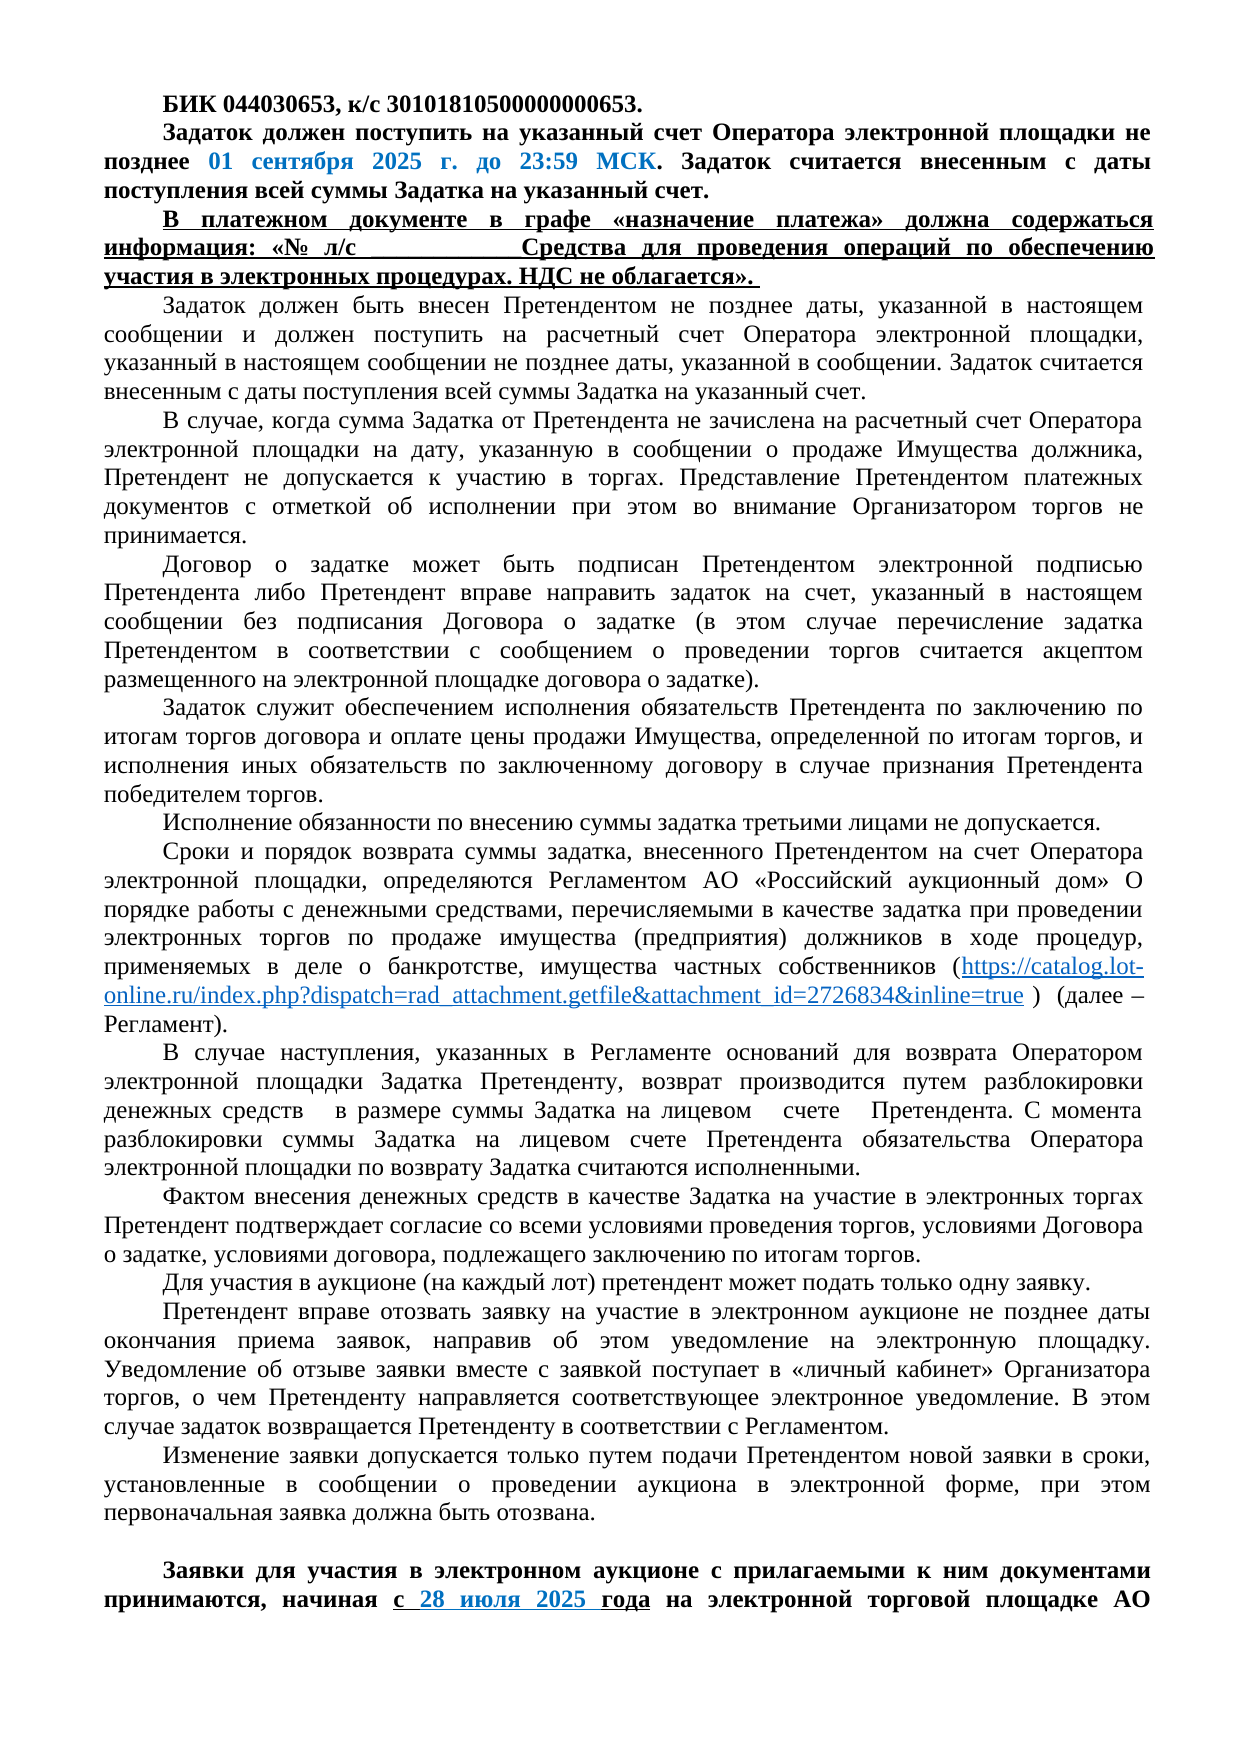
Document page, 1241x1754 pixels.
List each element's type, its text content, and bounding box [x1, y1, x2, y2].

text Задаток должен поступить на указанный счет Оператора электронной площадки не позднее 01 сентября 2025 г. до 23:59 МСК. Задаток считается внесенным с даты поступления всей суммы Задатка на указанный счет. [103, 117, 1152, 204]
text Для участия в аукционе (на каждый лот) претендент может подать только одну заявку. [103, 1267, 1152, 1296]
text В платежном документе в графе «назначение платежа» должна содержаться информация: «№ л/с ____________Средства для проведения операций по обеспечению участия в электронных процедурах. НДС не облагается». [103, 258, 1154, 290]
text Претендент вправе отозвать заявку на участие в электронном аукционе не позднее даты окончания приема заявок, направив об этом уведомление на электронную площадку. Уведомление об отзыве заявки вместе с заявкой поступает в «личный кабинет» Организатора торгов, о чем Претенденту направляется соответствующее электронное уведомление. В этом случае задаток возвращается Претенденту в соответствии с Регламентом. [103, 1296, 1152, 1440]
text В случае наступления, указанных в Регламенте оснований для возврата Оператором электронной площадки Задатка Претенденту, возврат производится путем разблокировки денежных средств в размере суммы Задатка на лицевом счете Претендента. С момента разблокировки суммы Задатка на лицевом счете Претендента обязательства Оператора электронной площадки по возврату Задатка считаются исполненными. [103, 1037, 1144, 1181]
text В случае, когда сумма Задатка от Претендента не зачислена на расчетный счет Оператора электронной площадки на дату, указанную в сообщении о продаже Имущества должника, Претендент не допускается к участию в торгах. Представление Претендентом платежных документов с отметкой об исполнении при этом во внимание Организатором торгов не принимается. [103, 405, 1144, 549]
text Задаток должен быть внесен Претендентом не позднее даты, указанной в настоящем сообщении и должен поступить на расчетный счет Оператора электронной площадки, указанный в настоящем сообщении не позднее даты, указанной в сообщении. Задаток считается внесенным с даты поступления всей суммы Задатка на указанный счет. [103, 290, 1144, 405]
text Договор о задатке может быть подписан Претендентом электронной подписью Претендента либо Претендент вправе направить задаток на счет, указанный в настоящем сообщении без подписания Договора о задатке (в этом случае перечисление задатка Претендентом в соответствии с сообщением о проведении торгов считается акцептом размещенного на электронной площадке договора о задатке). [103, 549, 1144, 692]
text Исполнение обязанности по внесению суммы задатка третьими лицами не допускается. [103, 807, 1144, 836]
text БИК 044030653, к/с 30101810500000000653. [103, 89, 1152, 117]
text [103, 1555, 1152, 1612]
text Фактом внесения денежных средств в качестве Задатка на участие в электронных торгах Претендент подтверждает согласие со всеми условиями проведения торгов, условиями Договора о задатке, условиями договора, подлежащего заключению по итогам торгов. [103, 1181, 1144, 1267]
text В платежном документе в графе «назначение платежа» должна содержаться информация: «№ л/с ____________Средства для проведения операций по обеспечению участия в электронных процедурах. НДС не облагается». [103, 204, 1154, 257]
text Изменение заявки допускается только путем подачи Претендентом новой заявки в сроки, установленные в сообщении о проведении аукциона в электронной форме, при этом первоначальная заявка должна быть отозвана. [103, 1440, 1152, 1526]
text Сроки и порядок возврата суммы задатка, внесенного Претендентом на счет Оператора электронной площадки, определяются Регламентом АО «Российский аукционный дом» О порядке работы с денежными средствами, перечисляемыми в качестве задатка при проведении электронных торгов по продаже имущества (предприятия) должников в ходе процедур, применяемых в деле о банкротстве, имущества частных собственников (https://catalog.lot-online.ru/index.php?dispatch=rad_attachment.getfile&attachment_id=2726834&inline=true ) (далее – Регламент). [103, 836, 1144, 1037]
text Задаток служит обеспечением исполнения обязательств Претендента по заключению по итогам торгов договора и оплате цены продажи Имущества, определенной по итогам торгов, и исполнения иных обязательств по заключенному договору в случае признания Претендента победителем торгов. [103, 692, 1144, 807]
